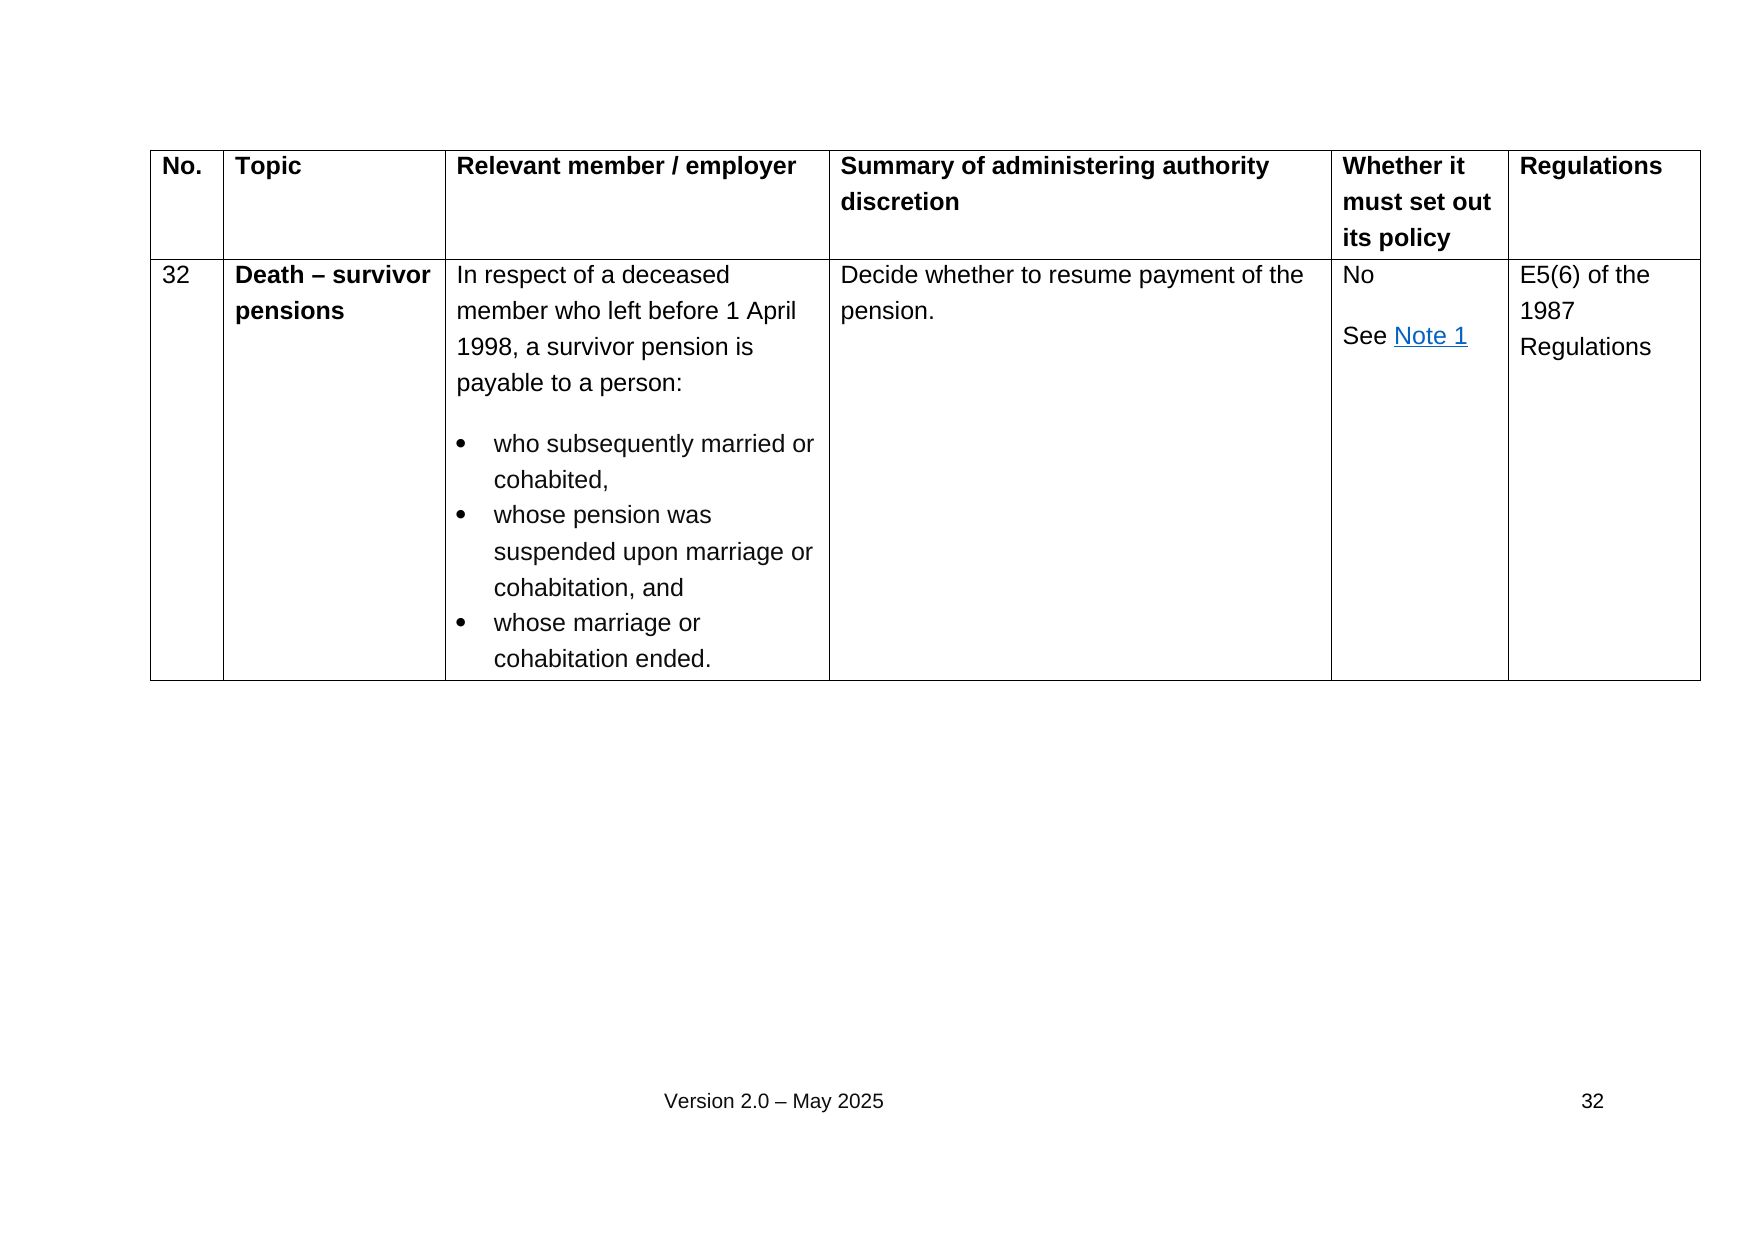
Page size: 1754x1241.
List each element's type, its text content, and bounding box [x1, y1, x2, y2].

table_header Relevant member / employer [446, 151, 829, 259]
table_cell E5(6) of the 1987 Regulations [1509, 260, 1700, 680]
table_header Summary of administering authority discretion [830, 151, 1331, 259]
table_header No. [151, 151, 223, 259]
table_header Topic [224, 151, 445, 259]
table_cell No See Note 1 [1332, 260, 1508, 680]
table_cell In respect of a deceased member who left before 1 April 1998, a survivor pension is payable to a person: who subsequently married or cohabited, whose pension was suspended upon marriage or cohabitation, and whose marriage or cohabitation ended. [446, 260, 829, 680]
table_cell 32 [151, 260, 223, 680]
table_header Regulations [1509, 151, 1700, 259]
table_cell Death – survivor pensions [224, 260, 445, 680]
table_header Whether it must set out its policy [1332, 151, 1508, 259]
table_cell Decide whether to resume payment of the pension. [830, 260, 1331, 680]
